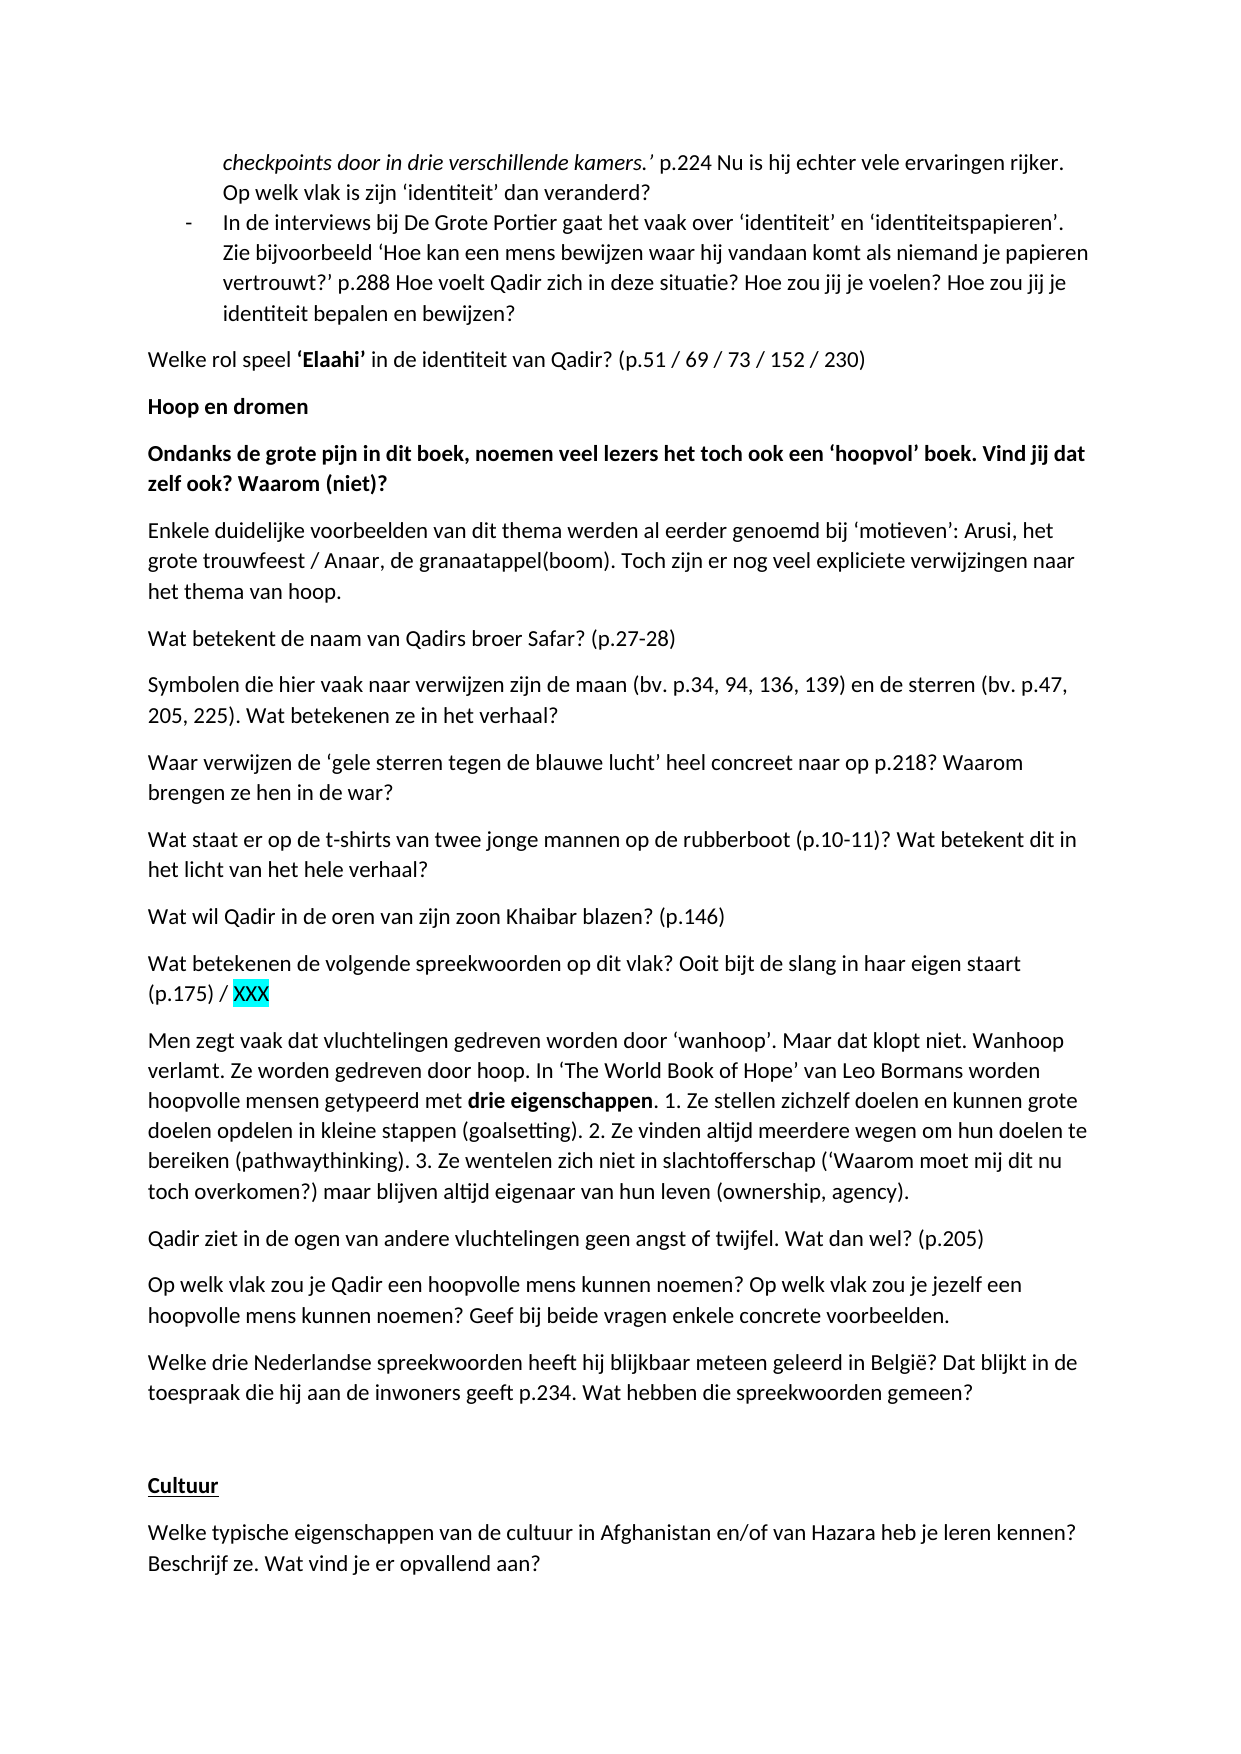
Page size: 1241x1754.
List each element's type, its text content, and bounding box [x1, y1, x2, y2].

text Wat staat er op de t-shirts van twee jonge mannen op de rubberboot (p.10-11)? Wat betekent dit in het licht van het hele verhaal? [148, 825, 1093, 883]
text Welke drie Nederlandse spreekwoorden heeft hij blijkbaar meteen geleerd in België? Dat blijkt in de toespraak die hij aan de inwoners geeft p.234. Wat hebben die spreekwoorden gemeen? [148, 1348, 1093, 1406]
list In de interviews bij De Grote Portier gaat het vaak over ‘identiteit’ en ‘identiteitspapieren’. Zie bijvoorbeeld ‘Hoe kan een mens bewijzen waar hij vandaan komt als niemand je papieren vertrouwt?’ p.288 Hoe voelt Qadir zich in deze situatie? Hoe zou jij je voelen? Hoe zou jij je identiteit bepalen en bewijzen? [185, 208, 1093, 327]
text Welke typische eigenschappen van de cultuur in Afghanistan en/of van Hazara heb je leren kennen? Beschrijf ze. Wat vind je er opvallend aan? [148, 1518, 1093, 1577]
text Wat wil Qadir in de oren van zijn zoon Khaibar blazen? (p.146) [148, 902, 1093, 930]
text Ondanks de grote pijn in dit boek, noemen veel lezers het toch ook een ‘hoopvol’ boek. Vind jij dat zelf ook? Waarom (niet)? [148, 439, 1093, 497]
text Symbolen die hier vaak naar verwijzen zijn de maan (bv. p.34, 94, 136, 139) en de sterren (bv. p.47, 205, 225). Wat betekenen ze in het verhaal? [148, 671, 1093, 729]
text Enkele duidelijke voorbeelden van dit thema werden al eerder genoemd bij ‘motieven’: Arusi, het grote trouwfeest / Anaar, de granaatappel(boom). Toch zijn er nog veel expliciete verwijzingen naar het thema van hoop. [148, 516, 1093, 605]
text Wat betekenen de volgende spreekwoorden op dit vlak? Ooit bijt de slang in haar eigen staart (p.175) / XXX [148, 949, 1093, 1007]
text Men zegt vaak dat vluchtelingen gedreven worden door ‘wanhoop’. Maar dat klopt niet. Wanhoop verlamt. Ze worden gedreven door hoop. In ‘The World Book of Hope’ van Leo Bormans worden hoopvolle mensen getypeerd met drie eigenschappen. 1. Ze stellen zichzelf doelen en kunnen grote doelen opdelen in kleine stappen (goalsetting). 2. Ze vinden altijd meerdere wegen om hun doelen te bereiken (pathwaythinking). 3. Ze wentelen zich niet in slachtofferschap (‘Waarom moet mij dit nu toch overkomen?) maar blijven altijd eigenaar van hun leven (ownership, agency). [148, 1026, 1093, 1205]
text Waar verwijzen de ‘gele sterren tegen de blauwe lucht’ heel concreet naar op p.218? Waarom brengen ze hen in de war? [148, 748, 1093, 806]
text Qadir ziet in de ogen van andere vluchtelingen geen angst of twijfel. Wat dan wel? (p.205) [148, 1224, 1093, 1252]
text Op welk vlak zou je Qadir een hoopvolle mens kunnen noemen? Op welk vlak zou je jezelf een hoopvolle mens kunnen noemen? Geef bij beide vragen enkele concrete voorbeelden. [148, 1271, 1093, 1329]
text Wat betekent de naam van Qadirs broer Safar? (p.27-28) [148, 624, 1093, 652]
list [185, 148, 1093, 206]
text Cultuur [148, 1472, 1093, 1499]
text Welke rol speel ‘Elaahi’ in de identiteit van Qadir? (p.51 / 69 / 73 / 152 / 230) [148, 346, 1093, 373]
text Hoop en dromen [148, 392, 1093, 420]
